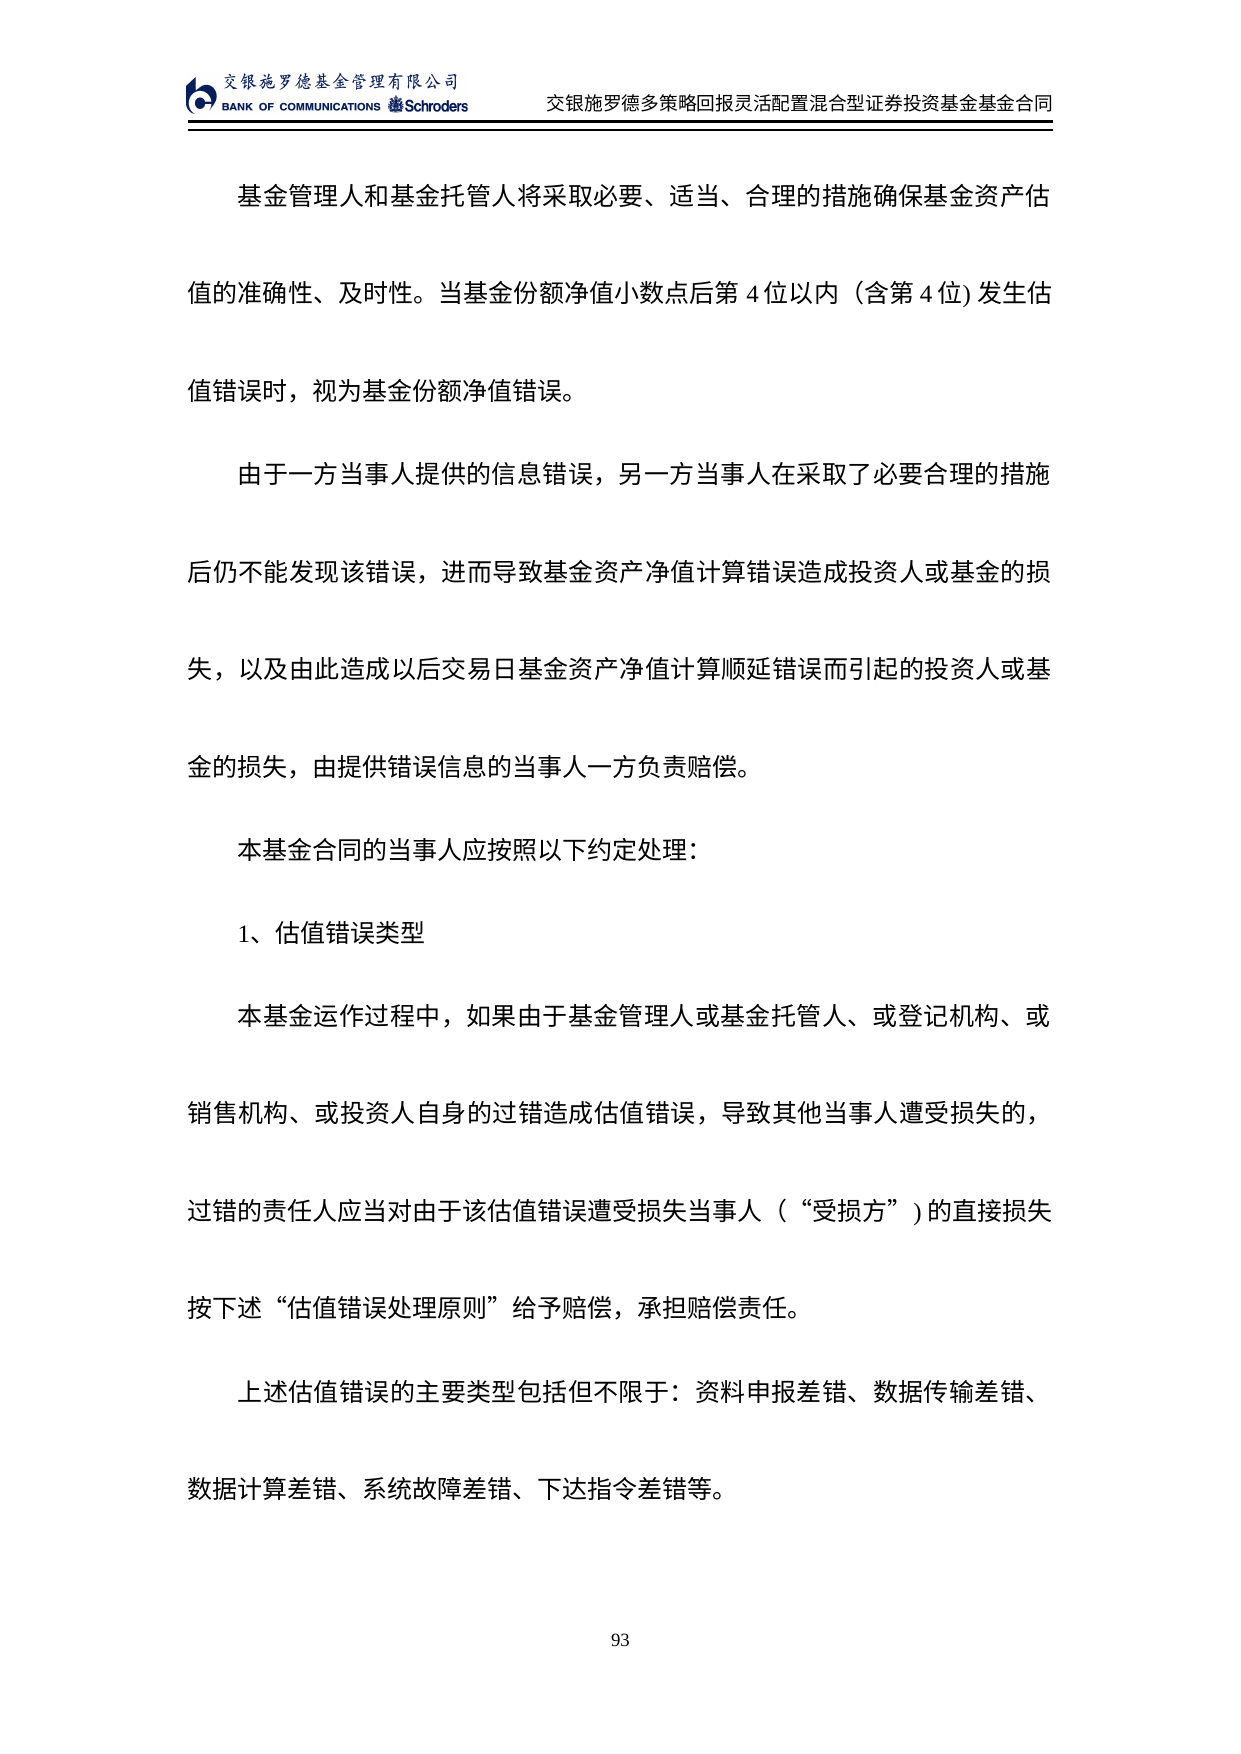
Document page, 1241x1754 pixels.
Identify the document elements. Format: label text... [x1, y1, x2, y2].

text 上述估值错误的主要类型包括但不限于：资料申报差错、数据传输差错、数据计算差错、系统故障差错、下达指令差错等。 [187, 1358, 1053, 1520]
picture [186, 73, 468, 114]
text 由于一方当事人提供的信息错误，另一方当事人在采取了必要合理的措施后仍不能发现该错误，进而导致基金资产净值计算错误造成投资人或基金的损失，以及由此造成以后交易日基金资产净值计算顺延错误而引起的投资人或基金的损失，由提供错误信息的当事人一方负责赔偿。 [187, 440, 1053, 798]
text 基金管理人和基金托管人将采取必要、适当、合理的措施确保基金资产估值的准确性、及时性。当基金份额净值小数点后第4位以内（含第4位) 发生估值错误时，视为基金份额净值错误。 [187, 162, 1053, 422]
text 1、估值错误类型 [187, 899, 1053, 964]
text 本基金合同的当事人应按照以下约定处理： [187, 816, 1053, 881]
text 本基金运作过程中，如果由于基金管理人或基金托管人、或登记机构、或销售机构、或投资人自身的过错造成估值错误，导致其他当事人遭受损失的，过错的责任人应当对由于该估值错误遭受损失当事人（“受损方”) 的直接损失按下述“估值错误处理原则”给予赔偿，承担赔偿责任。 [187, 982, 1053, 1339]
